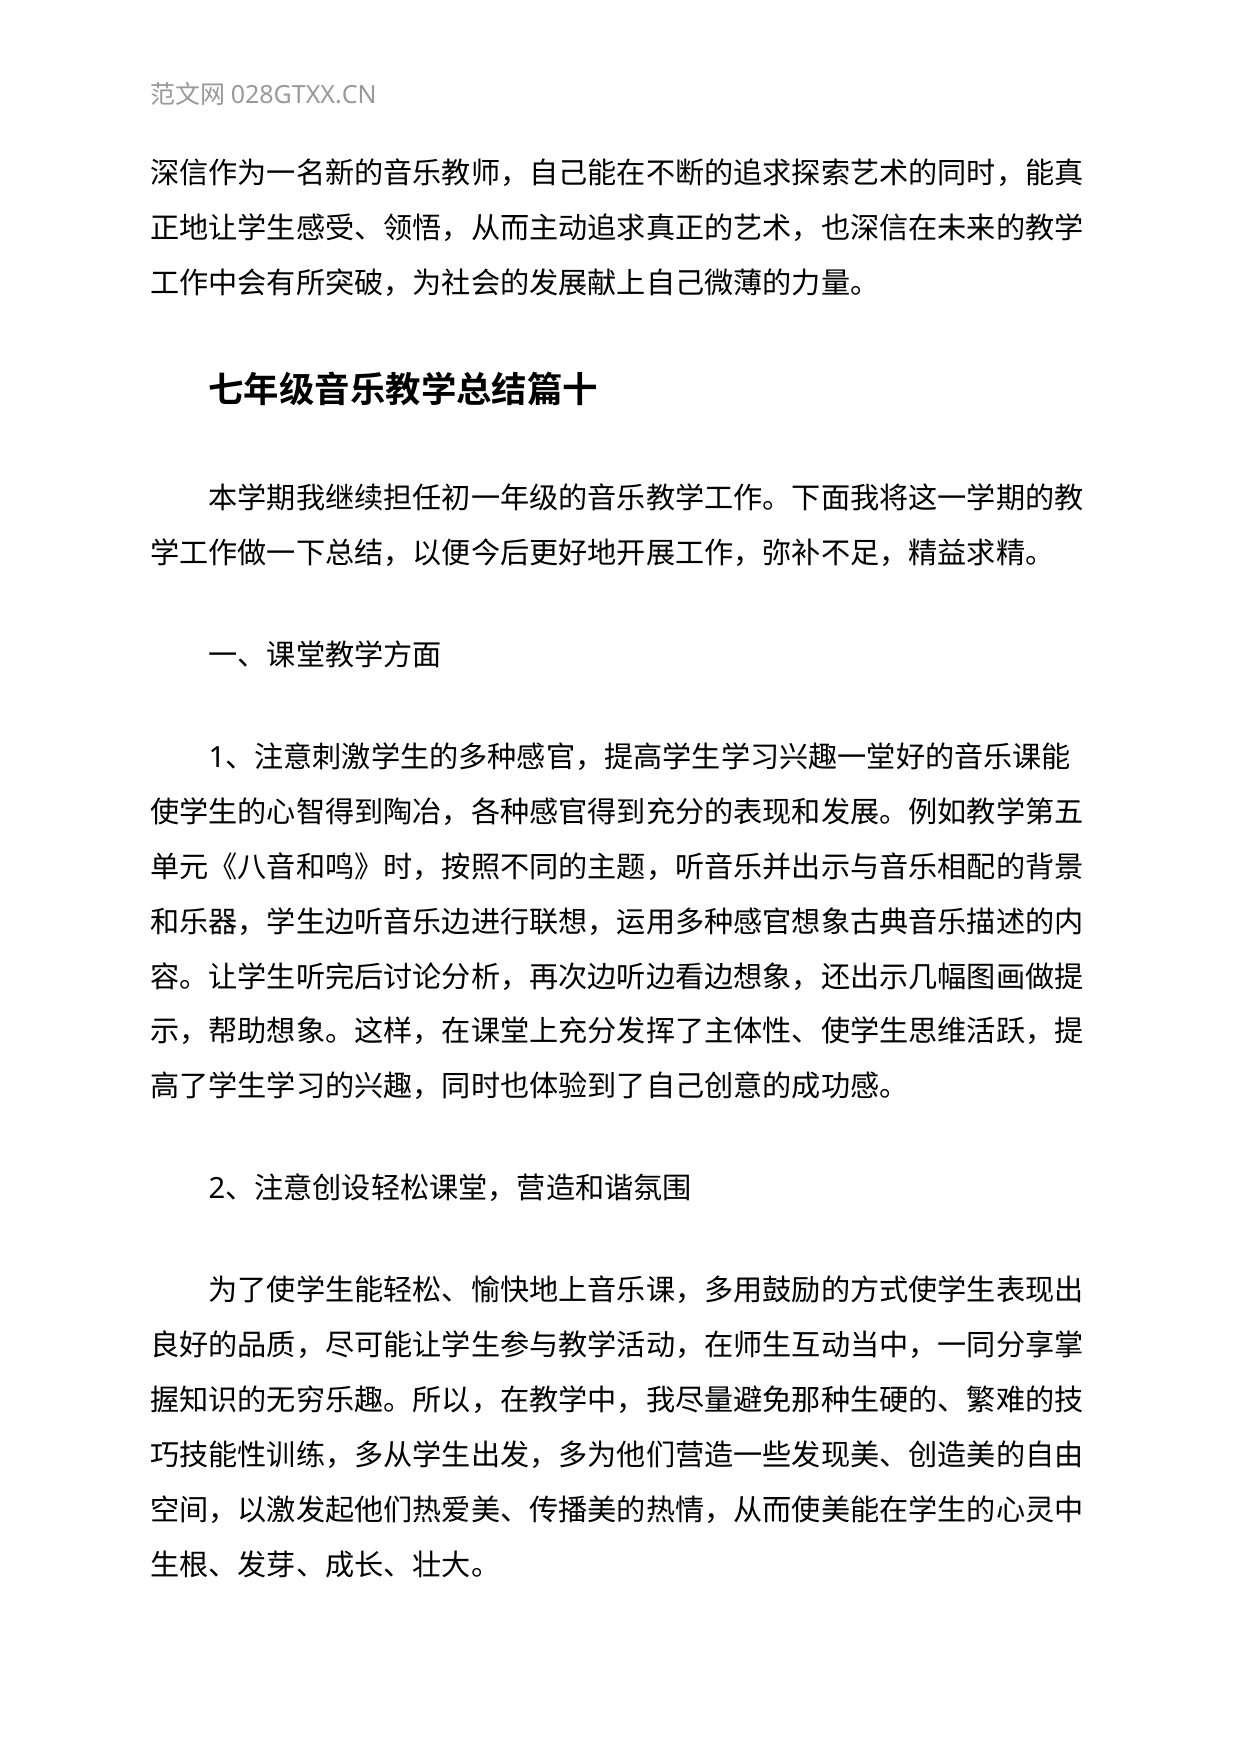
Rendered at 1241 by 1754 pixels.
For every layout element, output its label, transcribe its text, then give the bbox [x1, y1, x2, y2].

text 本学期我继续担任初一年级的音乐教学工作。下面我将这一学期的教学工作做一下总结，以便今后更好地开展工作，弥补不足，精益求精。 [150, 475, 1090, 572]
text 2、注意创设轻松课堂，营造和谐氛围 [150, 1165, 1090, 1207]
text 1、注意刺激学生的多种感官，提高学生学习兴趣一堂好的音乐课能使学生的心智得到陶冶，各种感官得到充分的表现和发展。例如教学第五单元《八音和鸣》时，按照不同的主题，听音乐并出示与音乐相配的背景和乐器，学生边听音乐边进行联想，运用多种感官想象古典音乐描述的内容。让学生听完后讨论分析，再次边听边看边想象，还出示几幅图画做提示，帮助想象。这样，在课堂上充分发挥了主体性、使学生思维活跃，提高了学生学习的兴趣，同时也体验到了自己创意的成功感。 [150, 733, 1090, 1105]
text 为了使学生能轻松、愉快地上音乐课，多用鼓励的方式使学生表现出良好的品质，尽可能让学生参与教学活动，在师生互动当中，一同分享掌握知识的无穷乐趣。所以，在教学中，我尽量避免那种生硬的、繁难的技巧技能性训练，多从学生出发，多为他们营造一些发现美、创造美的自由空间，以激发起他们热爱美、传播美的热情，从而使美能在学生的心灵中生根、发芽、成长、壮大。 [150, 1267, 1090, 1583]
text 七年级音乐教学总结篇十 [150, 362, 1090, 413]
text 一、课堂教学方面 [150, 632, 1090, 674]
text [150, 150, 1090, 302]
